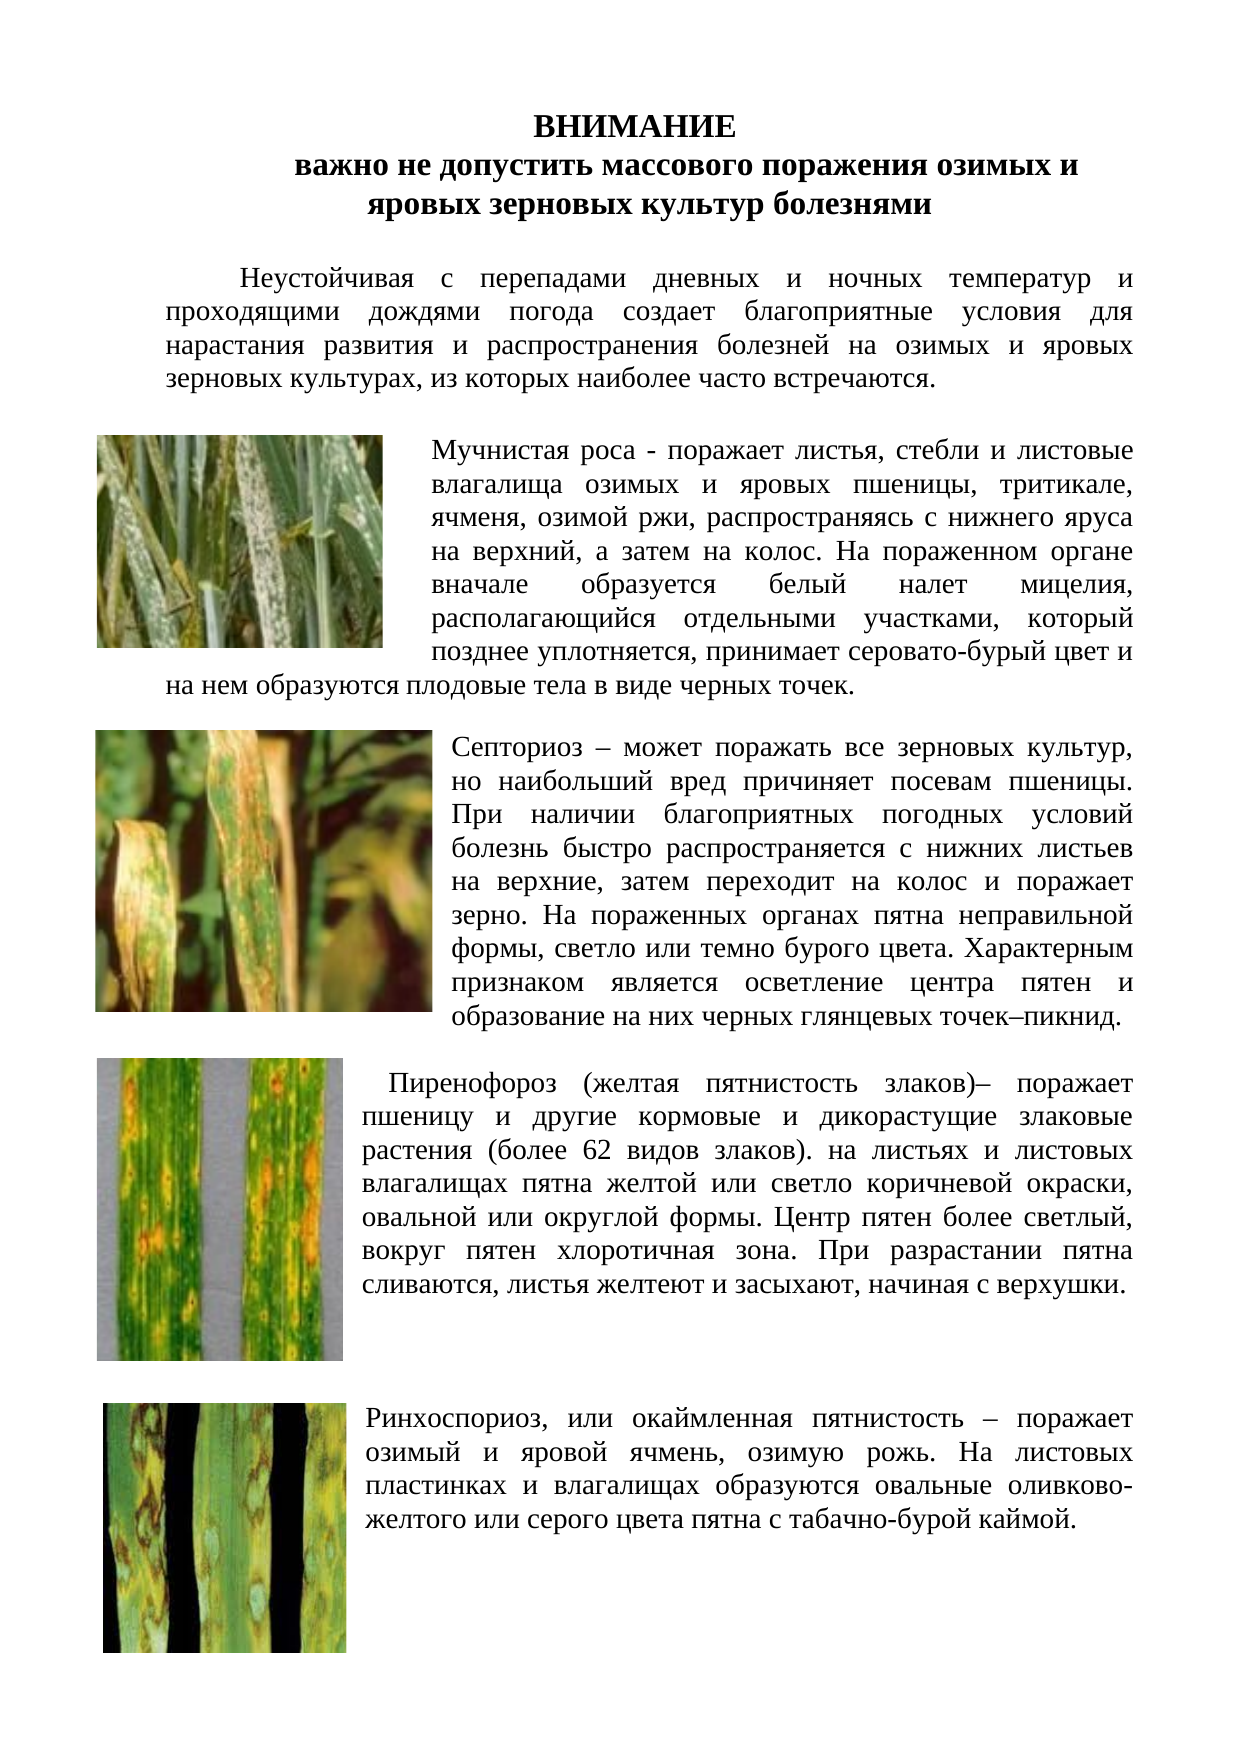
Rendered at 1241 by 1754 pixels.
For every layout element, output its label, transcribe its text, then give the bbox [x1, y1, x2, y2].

picture [96, 435, 383, 648]
text Неустойчивая с перепадами дневных и ночных температур и проходящими дождями погода создает благоприятные условия для нарастания развития и распространения болезней на озимых и яровых зерновых культурах, из которых наиболее часто встречаются. [165, 260, 1134, 394]
text Ринхоспориоз, или окаймленная пятнистость – поражает озимый и яровой ячмень, озимую рожь. На листовых пластинках и влагалищах образуются овальные оливково-желтого или серого цвета пятна с табачно-бурой каймой. [136, 1400, 1134, 1534]
picture [95, 730, 433, 1012]
picture [103, 1403, 347, 1653]
picture [96, 1058, 343, 1361]
text ВНИМАНИЕ [136, 106, 1134, 145]
text Мучнистая роса - поражает листья, стебли и листовые влагалища озимых и яровых пшеницы, тритикале, ячменя, озимой ржи, распространяясь с нижнего яруса на верхний, а затем на колос. На пораженном органе вначале образуется белый налет мицелия, располагающийся отдельными участками, который позднее уплотняется, принимает серовато-бурый цвет и на нем образуются плодовые тела в виде черных точек. [165, 432, 1134, 701]
text важно не допустить массового поражения озимых и яровых зерновых культур болезнями [165, 145, 1134, 221]
text Пиренофороз (желтая пятнистость злаков)– поражает пшеницу и другие кормовые и дикорастущие злаковые растения (более 62 видов злаков). на листьях и листовых влагалищах пятна желтой или светло коричневой окраски, овальной или округлой формы. Центр пятен более светлый, вокруг пятен хлоротичная зона. При разрастании пятна сливаются, листья желтеют и засыхают, начиная с верхушки. [343, 1065, 1134, 1299]
